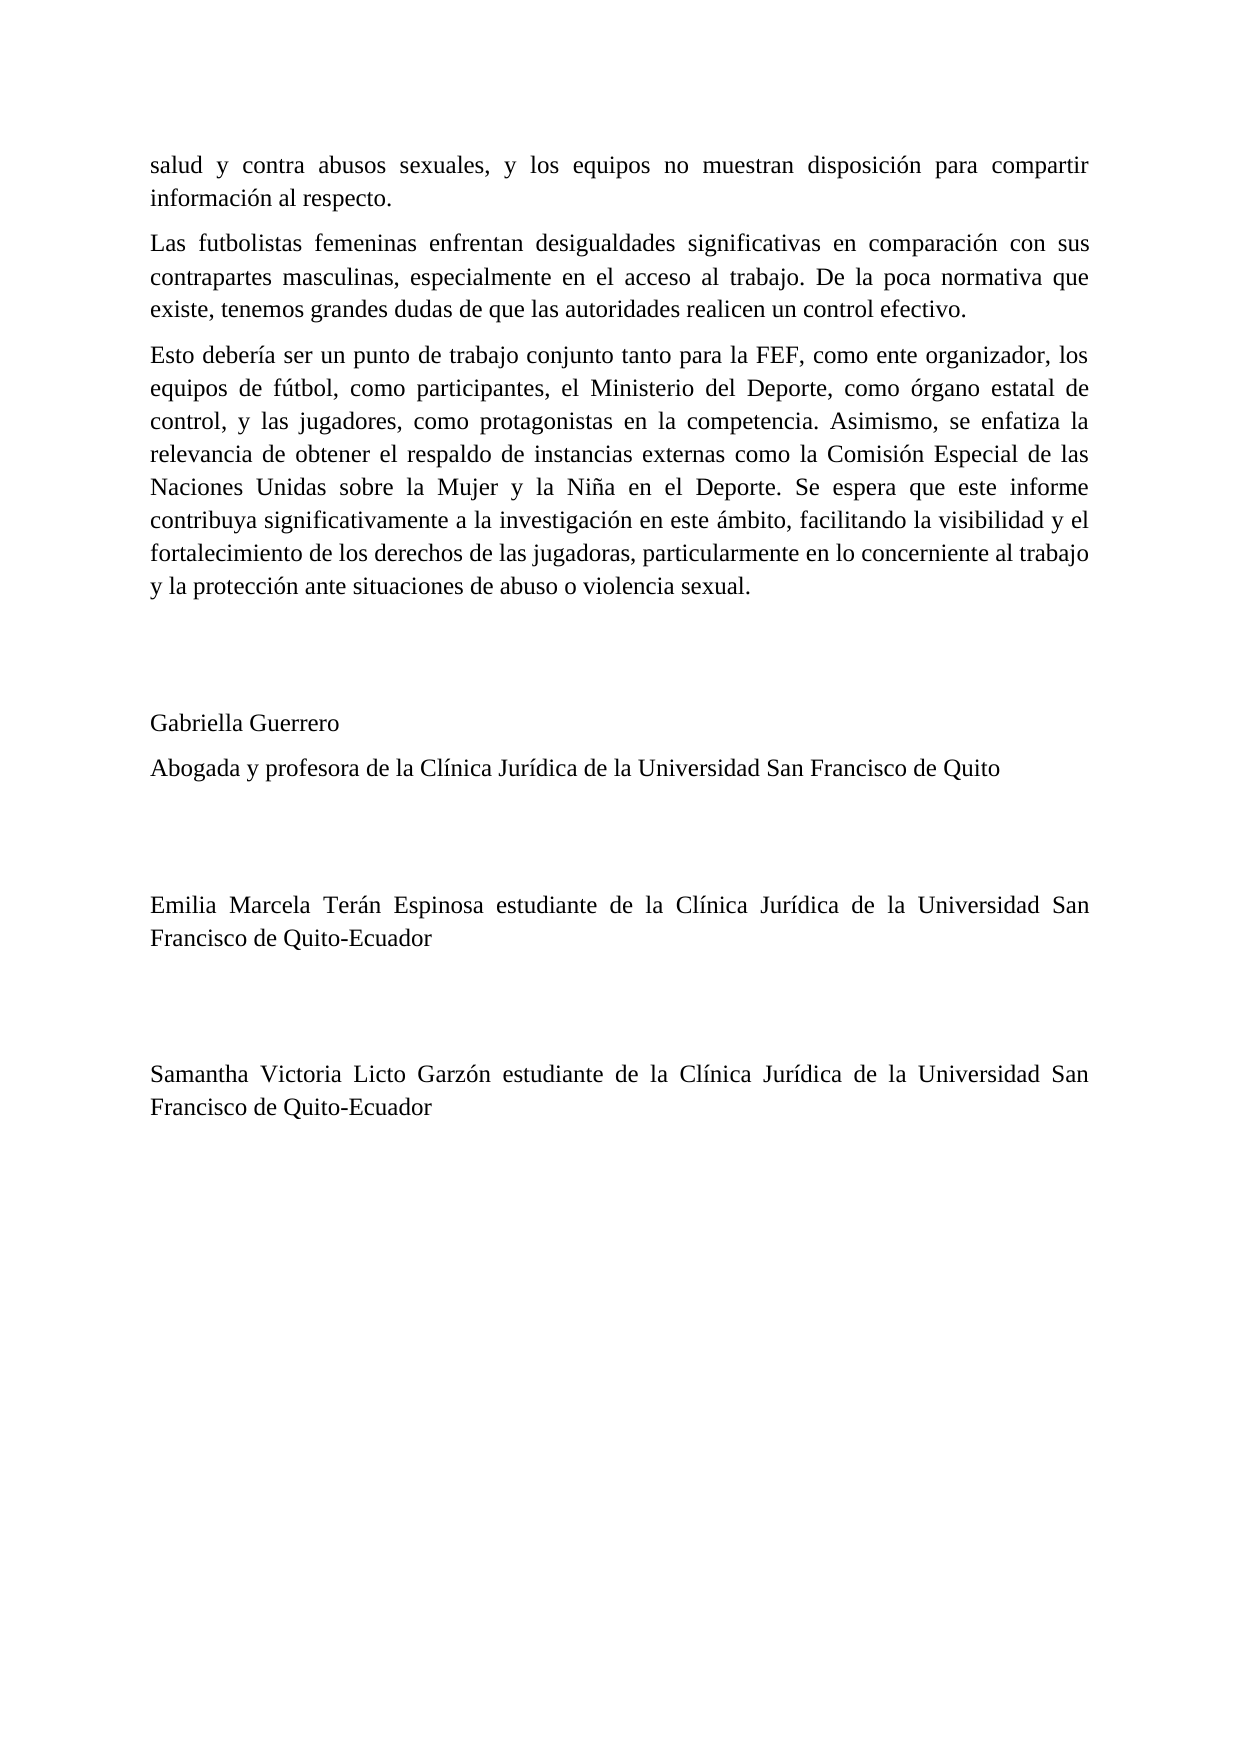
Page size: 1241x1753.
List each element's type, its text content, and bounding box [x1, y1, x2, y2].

text Esto debería ser un punto de trabajo conjunto tanto para la FEF, como ente organizador, los equipos de fútbol, como participantes, el Ministerio del Deporte, como órgano estatal de control, y las jugadores, como protagonistas en la competencia. Asimismo, se enfatiza la relevancia de obtener el respaldo de instancias externas como la Comisión Especial de las Naciones Unidas sobre la Mujer y la Niña en el Deporte. Se espera que este informe contribuya significativamente a la investigación en este ámbito, facilitando la visibilidad y el fortalecimiento de los derechos de las jugadoras, particularmente en lo concerniente al trabajo y la protección ante situaciones de abuso o violencia sexual. [150, 340, 1090, 600]
text Samantha Victoria Licto Garzón estudiante de la Clínica Jurídica de la Universidad San Francisco de Quito-Ecuador [150, 1059, 1090, 1121]
text Abogada y profesora de la Clínica Jurídica de la Universidad San Francisco de Quito [150, 753, 1090, 782]
text Emilia Marcela Terán Espinosa estudiante de la Clínica Jurídica de la Universidad San Francisco de Quito-Ecuador [150, 890, 1090, 952]
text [150, 150, 1090, 212]
text Las futbolistas femeninas enfrentan desigualdades significativas en comparación con sus contrapartes masculinas, especialmente en el acceso al trabajo. De la poca normativa que existe, tenemos grandes dudas de que las autoridades realicen un control efectivo. [150, 228, 1090, 323]
text Gabriella Guerrero [150, 708, 1090, 737]
